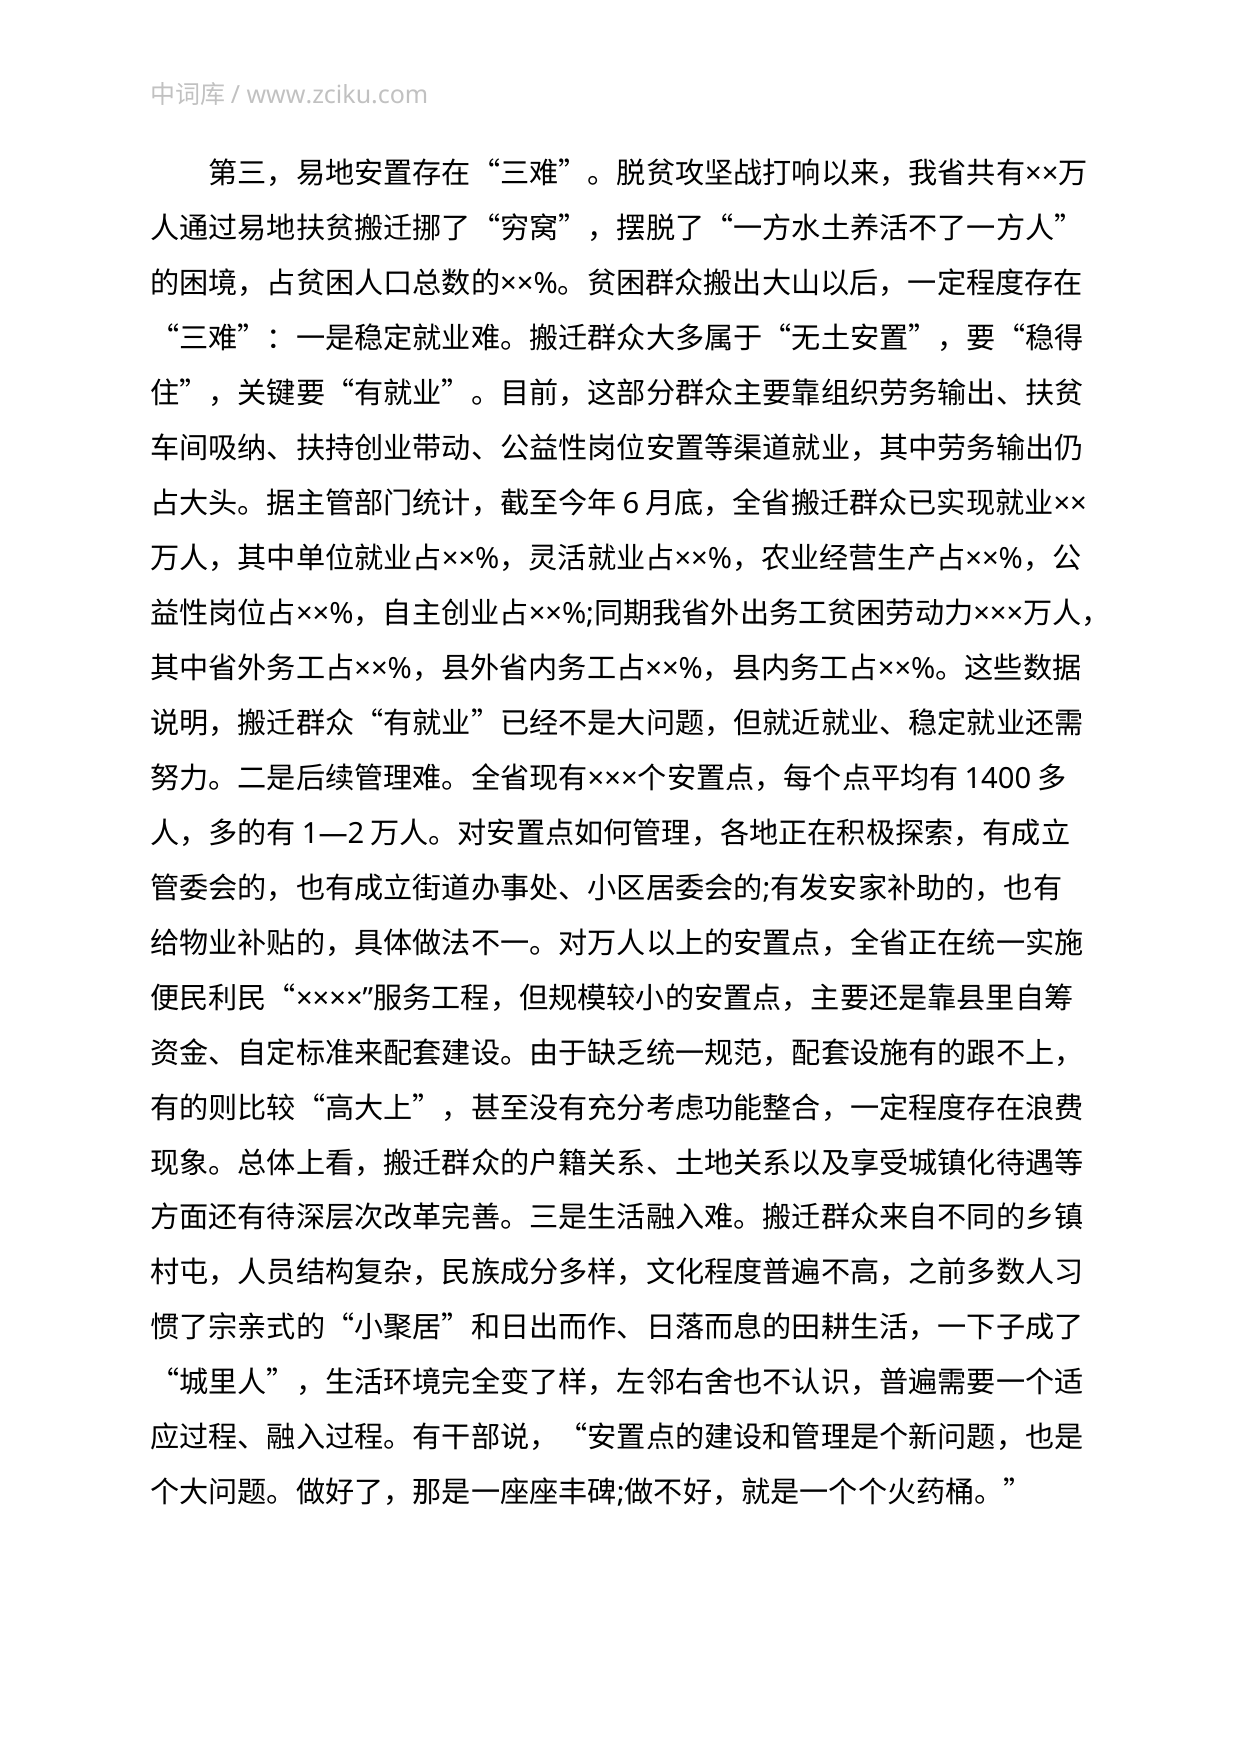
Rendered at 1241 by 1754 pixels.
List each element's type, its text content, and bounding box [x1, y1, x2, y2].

text 第三，易地安置存在“三难”。脱贫攻坚战打响以来，我省共有××万人通过易地扶贫搬迁挪了“穷窝”，摆脱了“一方水土养活不了一方人”的困境，占贫困人口总数的××%。贫困群众搬出大山以后，一定程度存在“三难”：一是稳定就业难。搬迁群众大多属于“无土安置”，要“稳得住”，关键要“有就业”。目前，这部分群众主要靠组织劳务输出、扶贫车间吸纳、扶持创业带动、公益性岗位安置等渠道就业，其中劳务输出仍占大头。据主管部门统计，截至今年6月底，全省搬迁群众已实现就业××万人，其中单位就业占××%，灵活就业占××%，农业经营生产占××%，公益性岗位占××%，自主创业占××%;同期我省外出务工贫困劳动力×××万人，其中省外务工占××%，县外省内务工占××%，县内务工占××%。这些数据说明，搬迁群众“有就业”已经不是大问题，但就近就业、稳定就业还需努力。二是后续管理难。全省现有×××个安置点，每个点平均有1400多人，多的有1—2万人。对安置点如何管理，各地正在积极探索，有成立管委会的，也有成立街道办事处、小区居委会的;有发安家补助的，也有给物业补贴的，具体做法不一。对万人以上的安置点，全省正在统一实施便民利民“××××”服务工程，但规模较小的安置点，主要还是靠县里自筹资金、自定标准来配套建设。由于缺乏统一规范，配套设施有的跟不上，有的则比较“高大上”，甚至没有充分考虑功能整合，一定程度存在浪费现象。总体上看，搬迁群众的户籍关系、土地关系以及享受城镇化待遇等方面还有待深层次改革完善。三是生活融入难。搬迁群众来自不同的乡镇村屯，人员结构复杂，民族成分多样，文化程度普遍不高，之前多数人习惯了宗亲式的“小聚居”和日出而作、日落而息的田耕生活，一下子成了“城里人”，生活环境完全变了样，左邻右舍也不认识，普遍需要一个适应过程、融入过程。有干部说，“安置点的建设和管理是个新问题，也是个大问题。做好了，那是一座座丰碑;做不好，就是一个个火药桶。” [150, 150, 1090, 1511]
